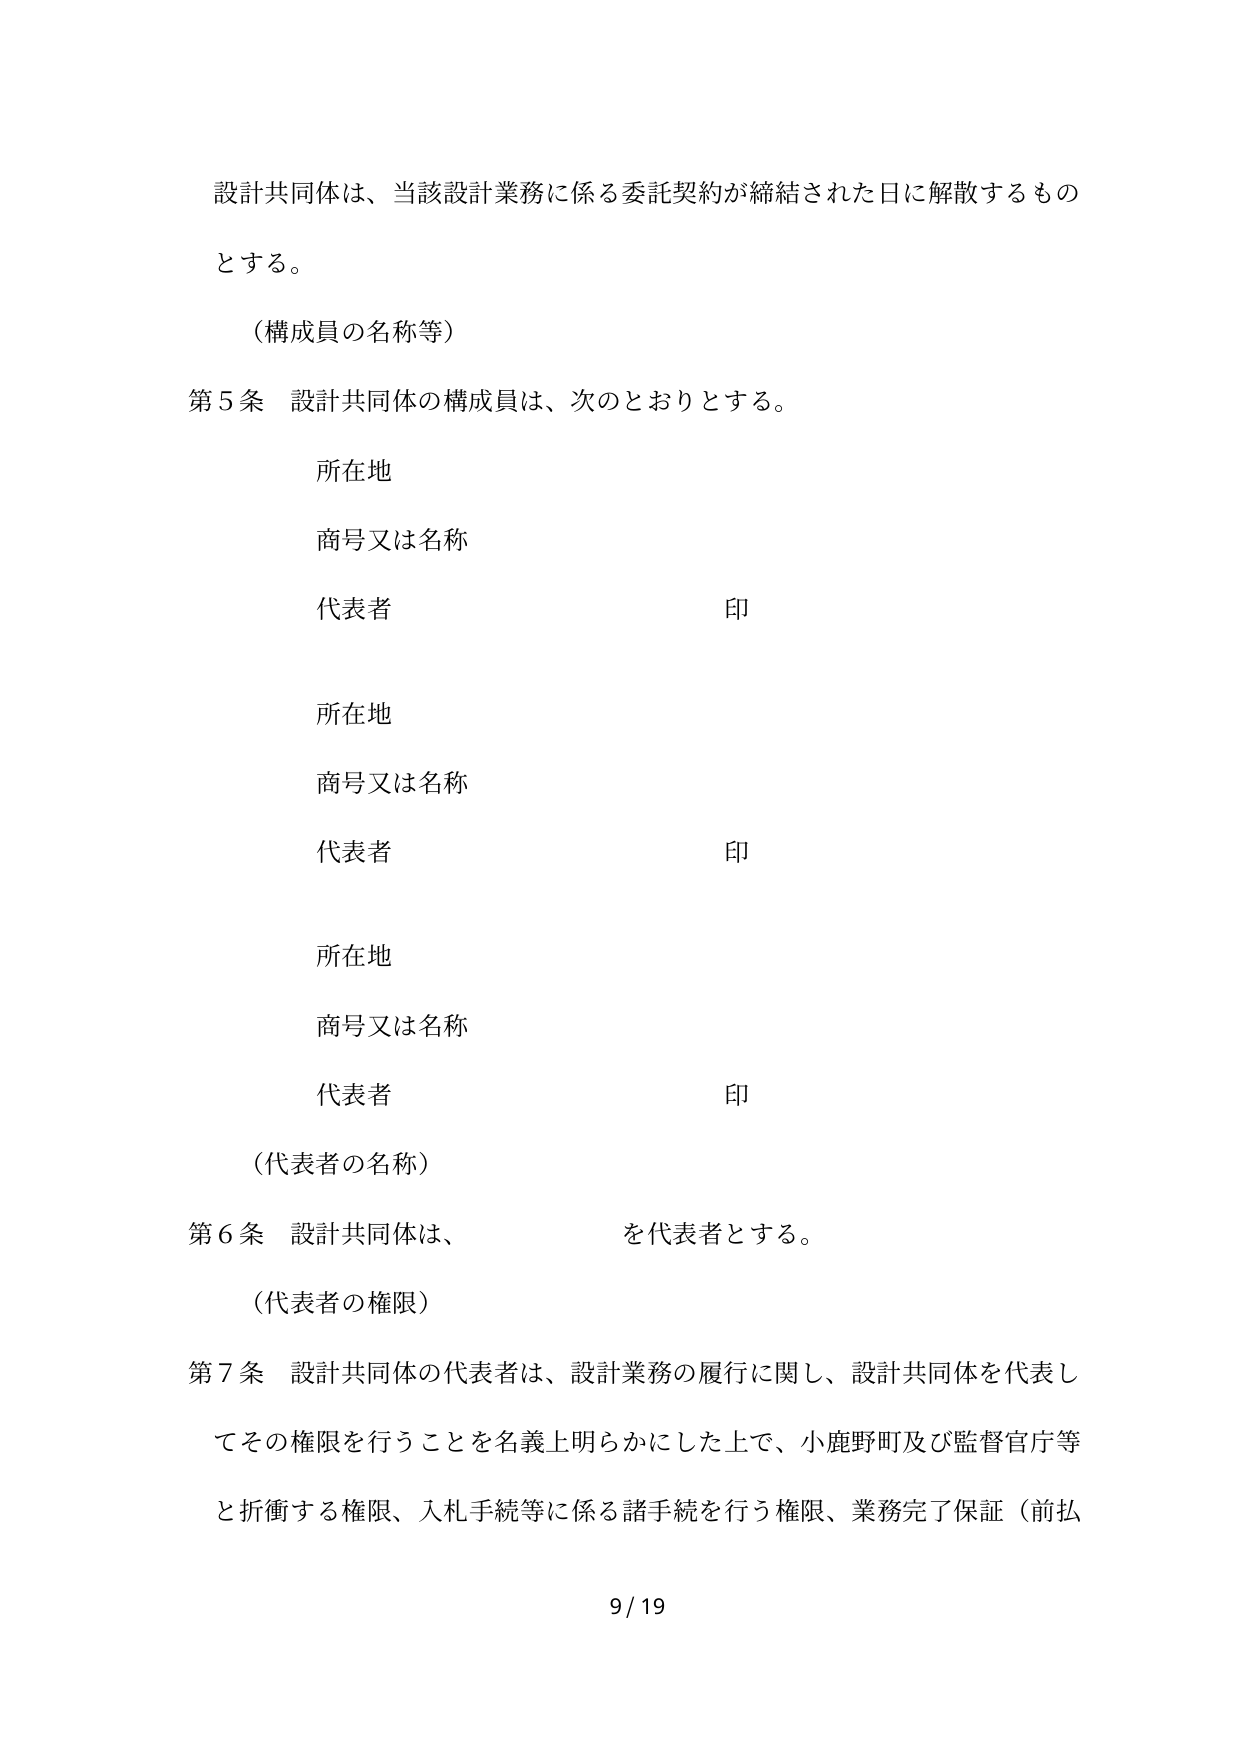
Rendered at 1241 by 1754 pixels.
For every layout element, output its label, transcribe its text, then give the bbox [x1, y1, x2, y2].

text （構成員の名称等） [188, 296, 1081, 365]
text 商号又は名称 [188, 747, 1081, 816]
text 商号又は名称 [188, 990, 1081, 1059]
text 代表者 印 [188, 816, 1081, 886]
text 商号又は名称 [188, 504, 1081, 573]
text 代表者 印 [188, 1059, 1081, 1128]
text 所在地 [188, 678, 1081, 747]
text 所在地 [188, 435, 1081, 504]
text 所在地 [188, 920, 1081, 990]
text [188, 157, 1081, 296]
text （代表者の名称） [188, 1128, 1081, 1198]
text （代表者の権限） [188, 1267, 1081, 1337]
text 第５条 設計共同体の構成員は、次のとおりとする。 [188, 365, 1081, 435]
text 代表者 印 [188, 573, 1081, 643]
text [188, 1337, 1081, 1545]
text 第６条 設計共同体は、 を代表者とする。 [188, 1198, 1081, 1267]
